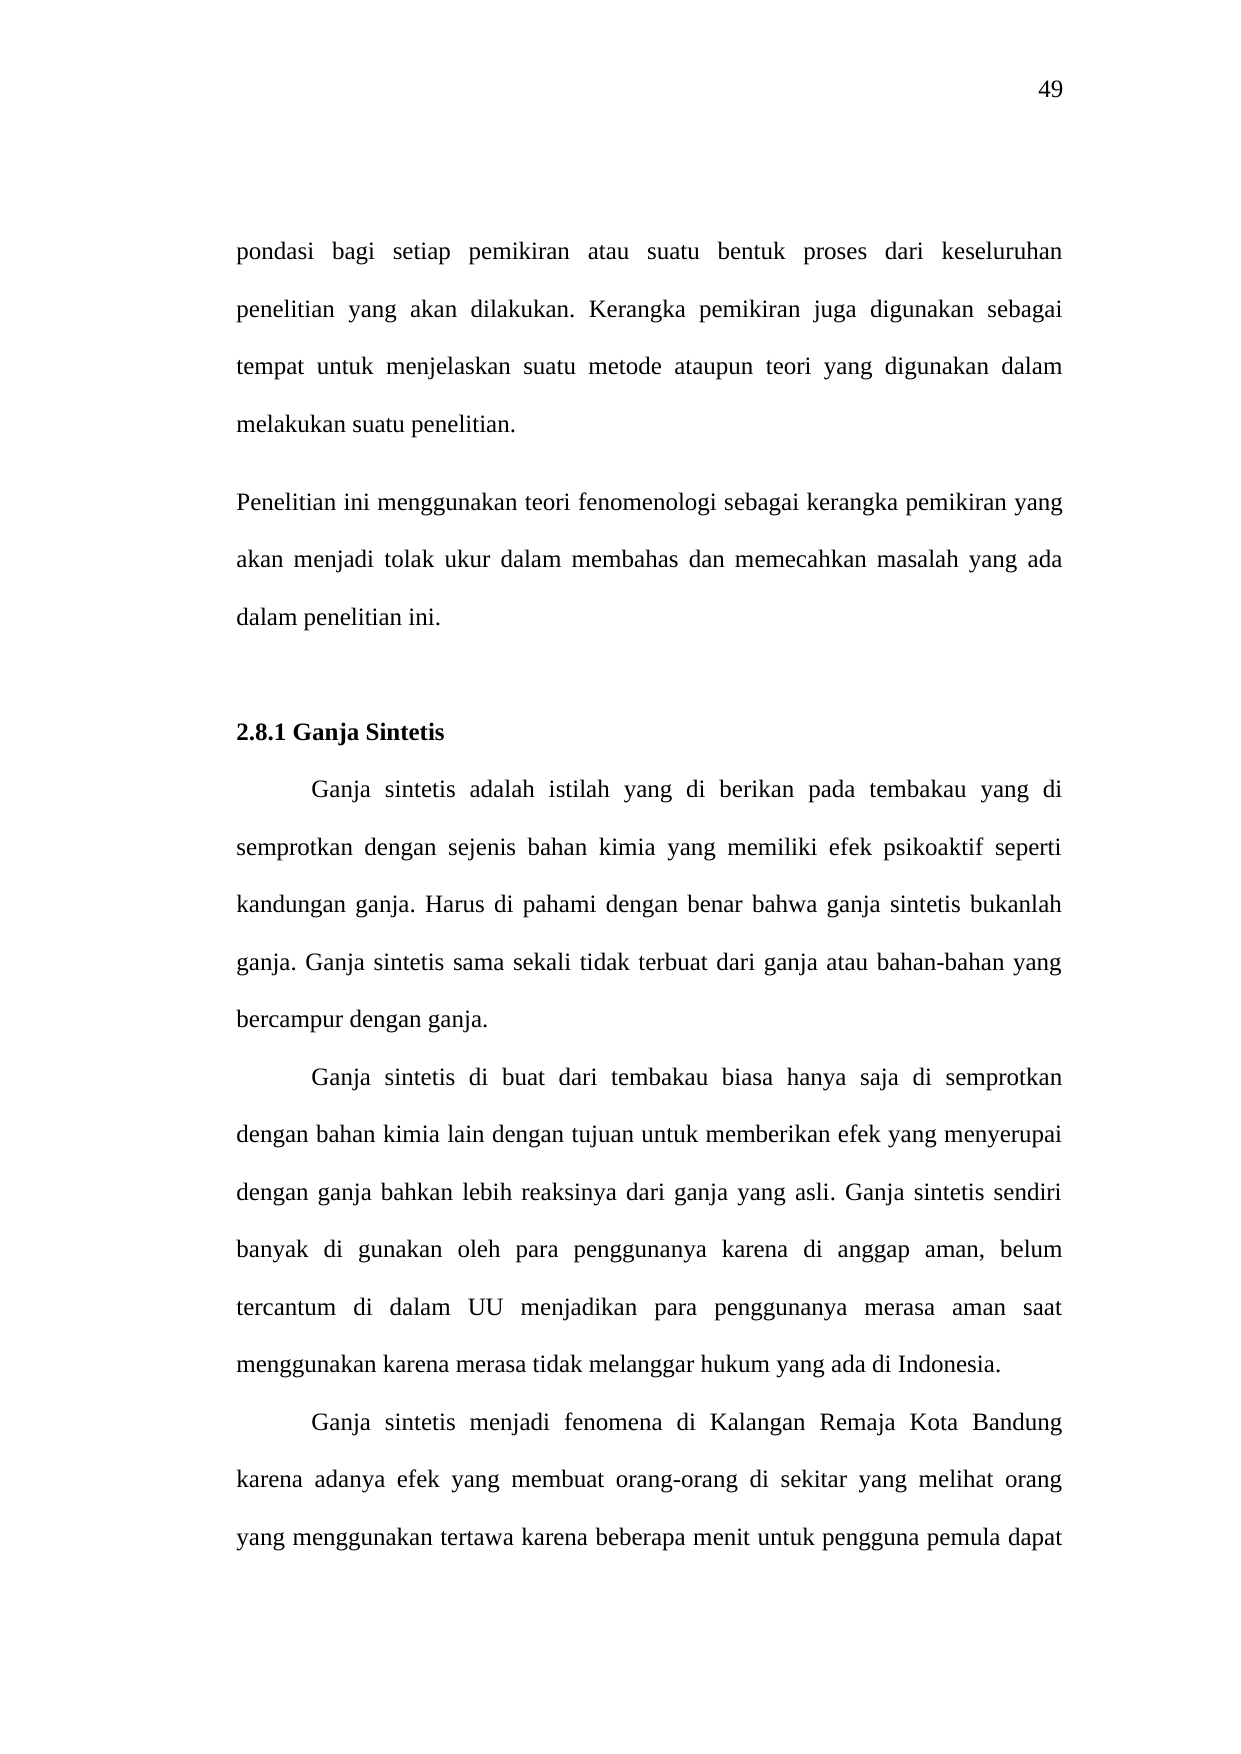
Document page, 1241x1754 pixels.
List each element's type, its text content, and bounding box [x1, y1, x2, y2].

text Ganja sintetis adalah istilah yang di berikan pada tembakau yang di semprotkan dengan sejenis bahan kimia yang memiliki efek psikoaktif seperti kandungan ganja. Harus di pahami dengan benar bahwa ganja sintetis bukanlah ganja. Ganja sintetis sama sekali tidak terbuat dari ganja atau bahan-bahan yang bercampur dengan ganja. [236, 774, 1063, 1033]
text Penelitian ini menggunakan teori fenomenologi sebagai kerangka pemikiran yang akan menjadi tolak ukur dalam membahas dan memecahkan masalah yang ada dalam penelitian ini. [236, 487, 1063, 631]
text 2.8.1 Ganja Sintetis [236, 717, 1063, 746]
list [236, 236, 1063, 437]
text Ganja sintetis di buat dari tembakau biasa hanya saja di semprotkan dengan bahan kimia lain dengan tujuan untuk memberikan efek yang menyerupai dengan ganja bahkan lebih reaksinya dari ganja yang asli. Ganja sintetis sendiri banyak di gunakan oleh para penggunanya karena di anggap aman, belum tercantum di dalam UU menjadikan para penggunanya merasa aman saat menggunakan karena merasa tidak melanggar hukum yang ada di Indonesia. [236, 1062, 1063, 1378]
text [236, 1407, 1063, 1551]
